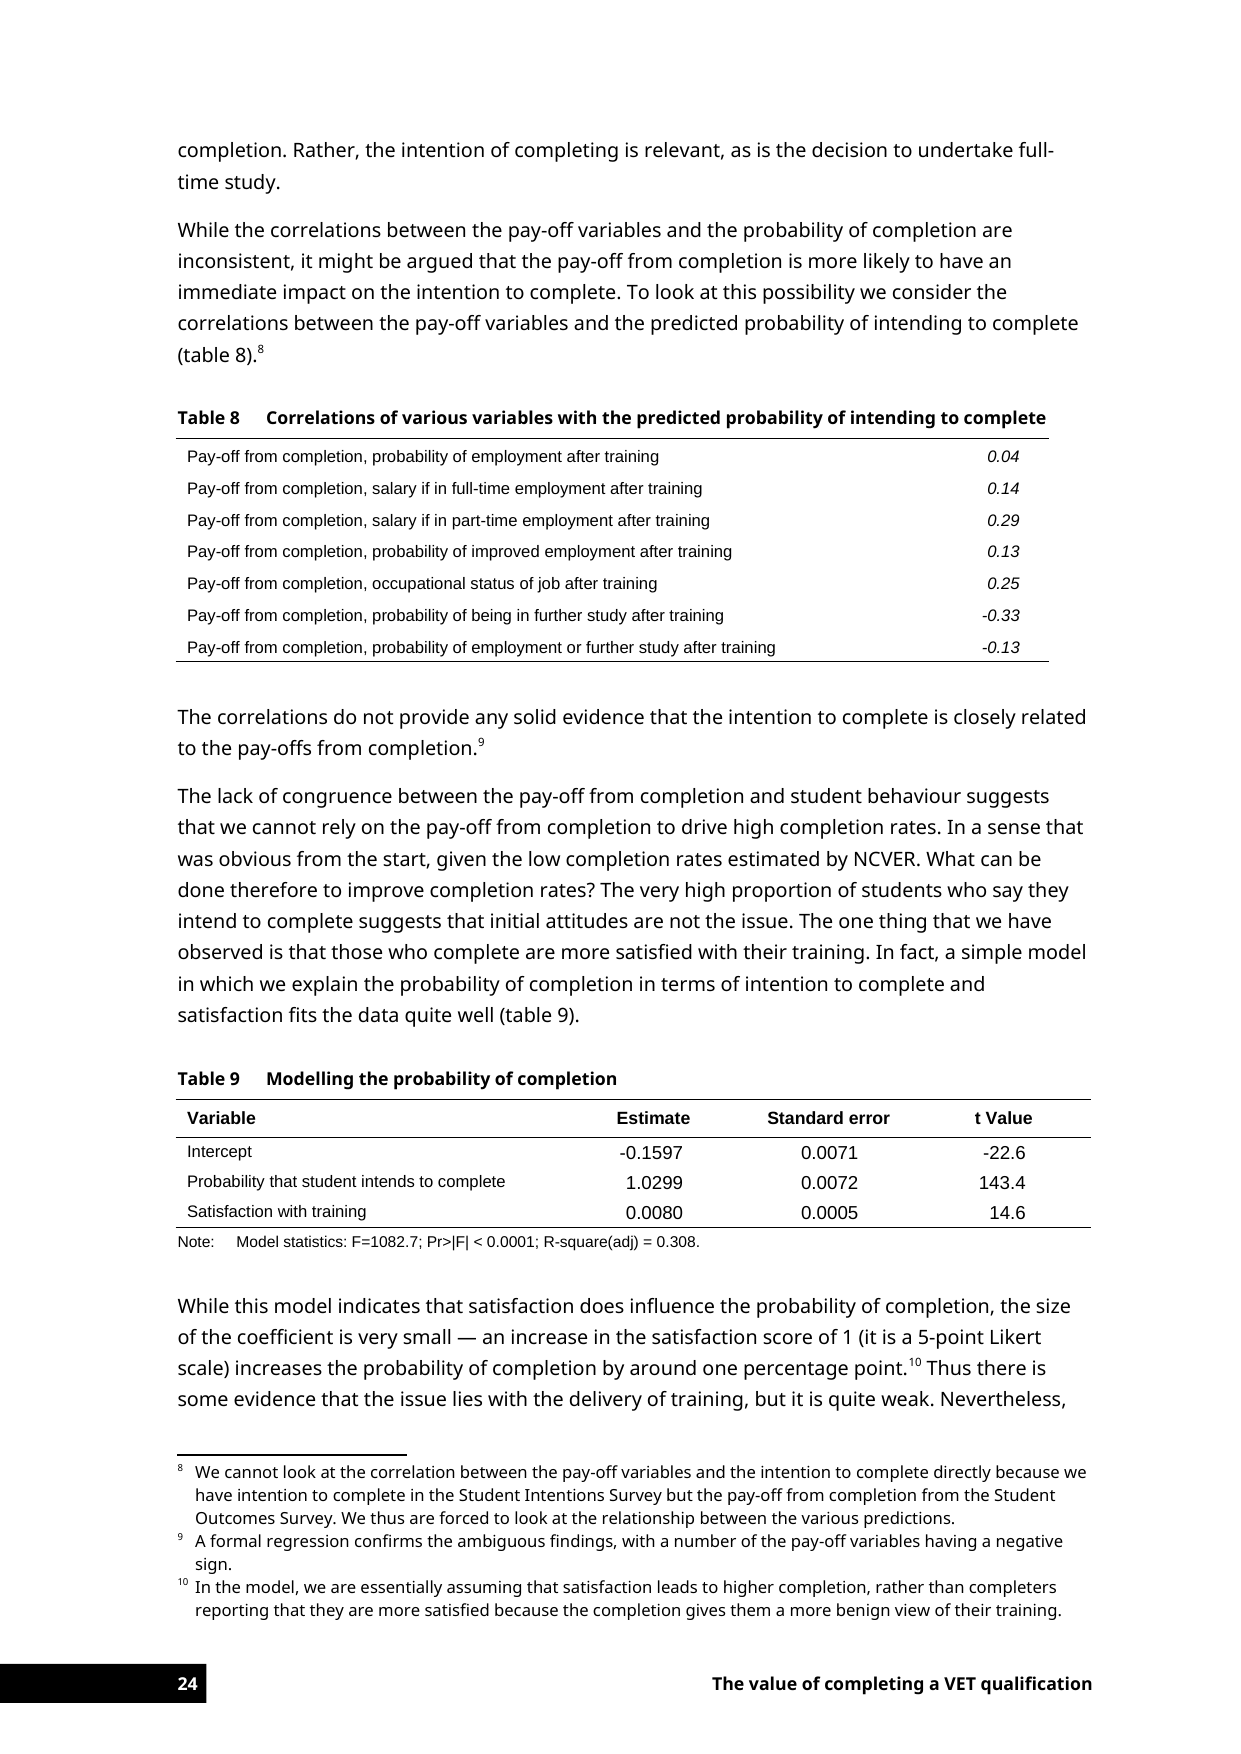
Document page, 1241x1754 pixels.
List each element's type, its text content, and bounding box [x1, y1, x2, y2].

table_header Standard error [741, 1100, 916, 1137]
table_cell 0.25 [915, 565, 1048, 597]
text While the correlations between the pay-off variables and the probability of completion are inconsistent, it might be argued that the pay-off from completion is more likely to have an immediate impact on the intention to complete. To look at this possibility we consider the correlations between the pay-off variables and the predicted probability of intending to complete (table 8). [177, 212, 1093, 368]
table_cell Pay-off from completion, occupational status of job after training [176, 565, 915, 597]
text The correlations do not provide any solid evidence that the intention to complete is closely related to the pay-offs from completion. [177, 699, 1092, 762]
table_header Estimate [566, 1100, 741, 1137]
table_cell 0.13 [915, 534, 1048, 565]
table_cell Satisfaction with training [176, 1198, 566, 1227]
table_cell 0.0080 [566, 1198, 741, 1227]
text Note: Model statistics: F=1082.7; Pr>|F| < 0.0001; R-square(adj) = 0.308. [177, 1232, 1092, 1251]
table_cell Intercept [176, 1138, 566, 1167]
text The lack of congruence between the pay-off from completion and student behaviour suggests that we cannot rely on the pay-off from completion to drive high completion rates. In a sense that was obvious from the start, given the low completion rates estimated by NCVER. What can be done therefore to improve completion rates? The very high proportion of students who say they intend to complete suggests that initial attitudes are not the issue. The one thing that we have observed is that those who complete are more satisfied with their training. In fact, a simple model in which we explain the probability of completion in terms of intention to complete and satisfaction fits the data quite well (table 9). [177, 778, 1093, 1028]
table_cell Pay-off from completion, probability of employment or further study after training [176, 629, 915, 661]
title Table 9 Modelling the probability of completion [177, 1066, 1092, 1090]
table_cell 0.14 [915, 470, 1048, 502]
table_header Pay-off from completion, probability of employment after training [176, 439, 915, 470]
table_cell 0.0071 [741, 1138, 916, 1167]
table_cell Pay-off from completion, salary if in part-time employment after training [176, 502, 915, 534]
table_cell 0.0072 [741, 1168, 916, 1197]
title Table 8 Correlations of various variables with the predicted probability of intending to complete [177, 406, 1092, 430]
table_cell 143.4 [916, 1168, 1091, 1197]
table_cell 1.0299 [566, 1168, 741, 1197]
table_cell Probability that student intends to complete [176, 1168, 566, 1197]
table_cell -0.33 [915, 597, 1048, 629]
table_cell 14.6 [916, 1198, 1091, 1227]
table_cell -22.6 [916, 1138, 1091, 1167]
table_cell -0.13 [915, 629, 1048, 661]
table_header 0.04 [915, 439, 1048, 470]
table_cell -0.1597 [566, 1138, 741, 1167]
table_header t Value [916, 1100, 1091, 1137]
table_cell Pay-off from completion, probability of improved employment after training [176, 534, 915, 565]
table_cell 0.0005 [741, 1198, 916, 1227]
table_cell Pay-off from completion, probability of being in further study after training [176, 597, 915, 629]
table_cell 0.29 [915, 502, 1048, 534]
table_cell Pay-off from completion, salary if in full-time employment after training [176, 470, 915, 502]
table_header Variable [176, 1100, 566, 1137]
